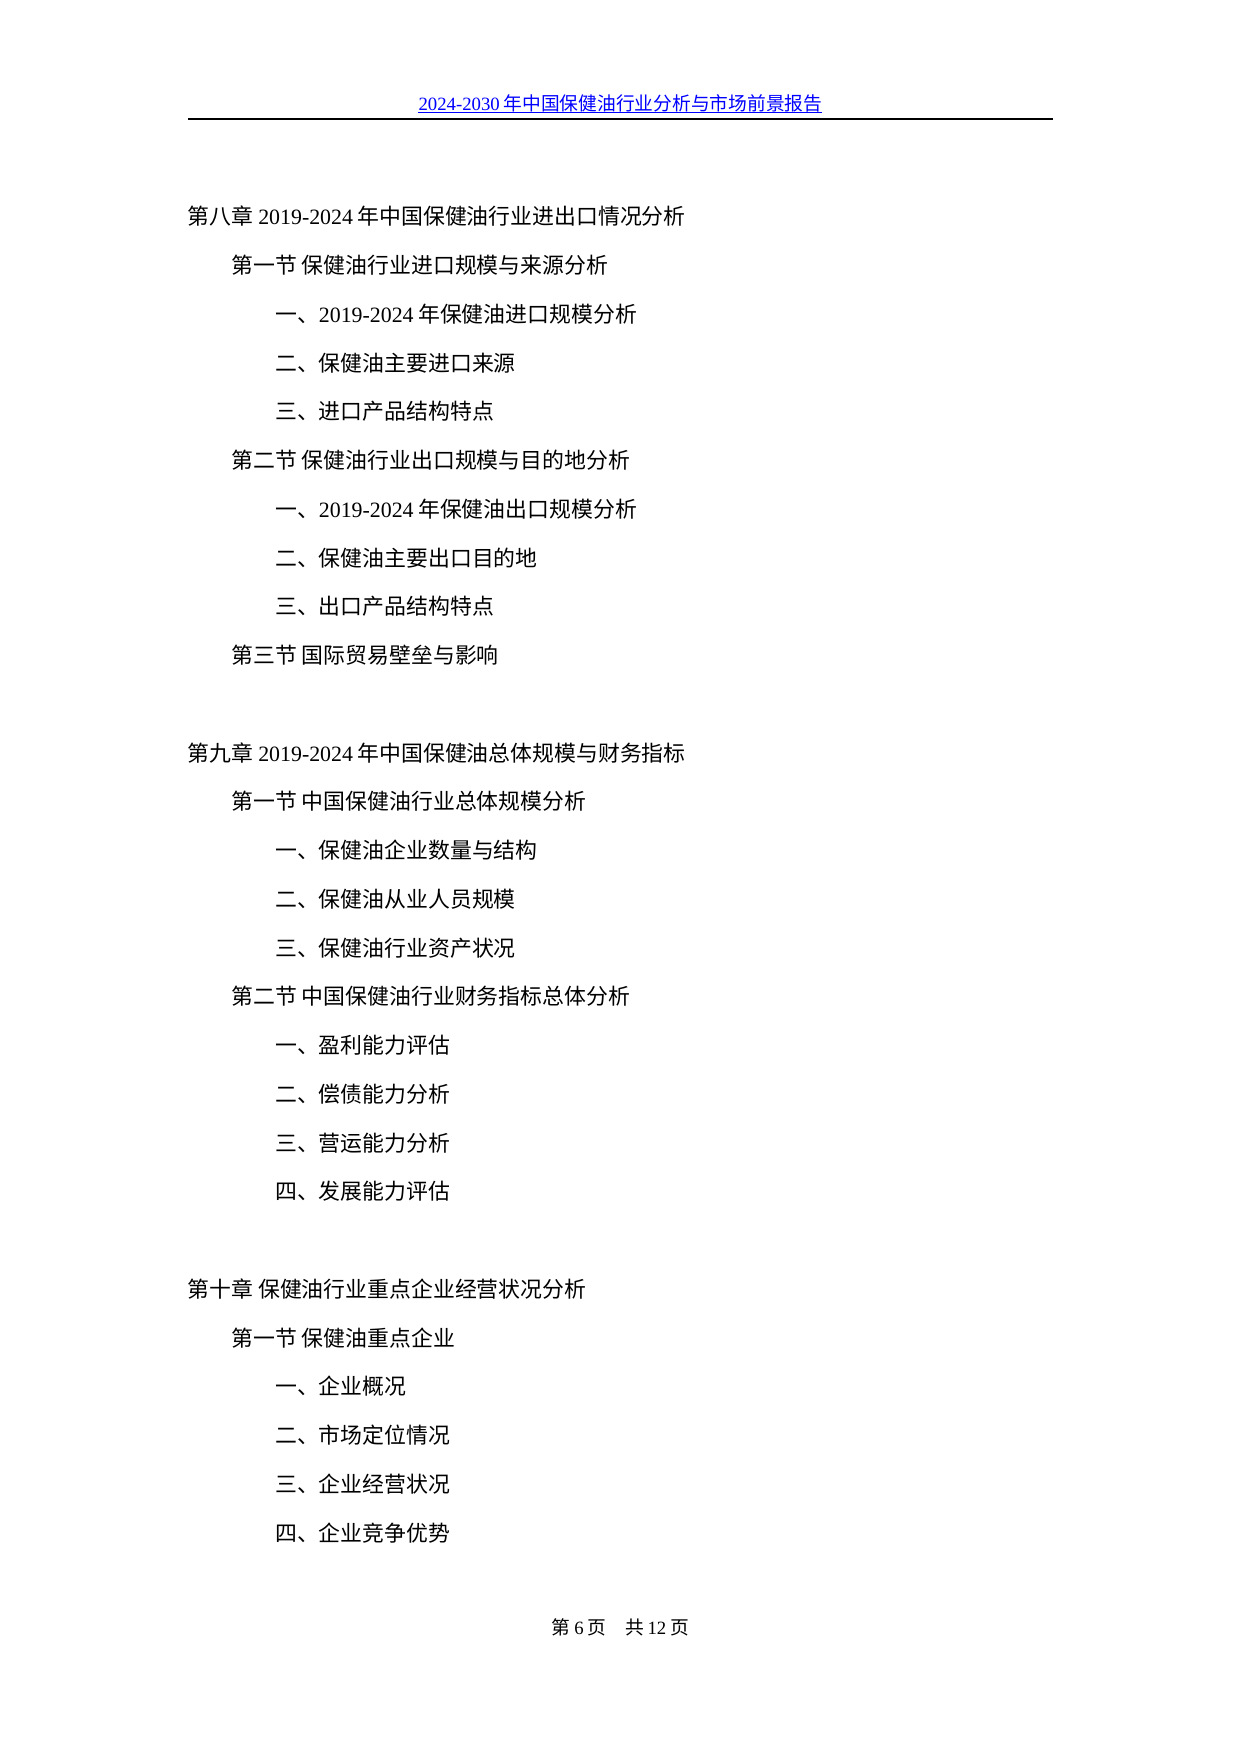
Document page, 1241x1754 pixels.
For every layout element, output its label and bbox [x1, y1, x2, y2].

text [187, 150, 1053, 1548]
